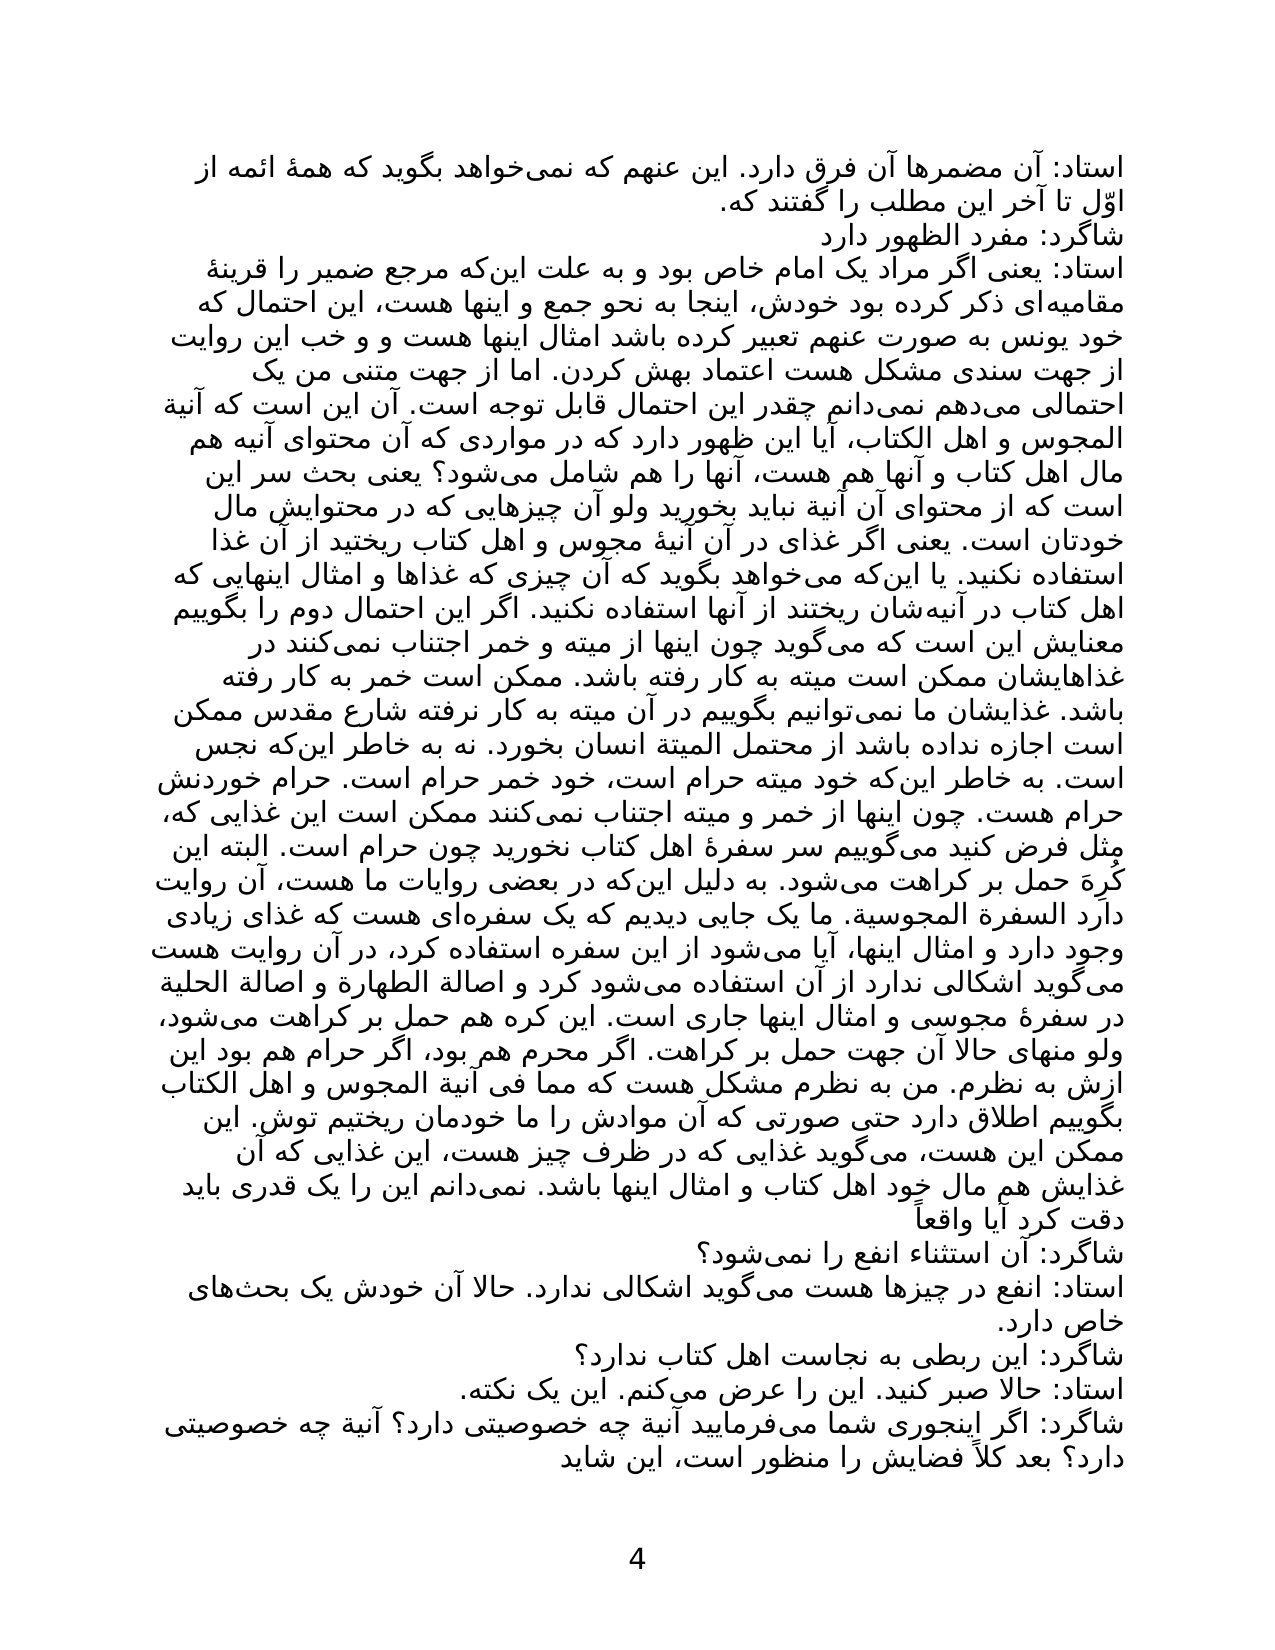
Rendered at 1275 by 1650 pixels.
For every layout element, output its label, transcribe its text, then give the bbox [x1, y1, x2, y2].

text استاد: آن مضمرها آن فرق دارد. این عنهم که نمی‌خواهد بگوید که همۀ ائمه از اوّل تا آخر این مطلب را گفتند که. [150, 150, 1125, 218]
text شاگرد: مفرد الظهور دارد [150, 218, 1125, 252]
text شاگرد: اگر اینجوری شما می‌فرمایید آنیة چه خصوصیتی دارد؟ آنیة چه خصوصیتی دارد؟ بعد کلاً فضایش را منظور است، این شاید [150, 1406, 1125, 1474]
text استاد: یعنی اگر مراد یک امام خاص بود و به علت این‌که مرجع ضمیر را قرینۀ مقامیه‌ای ذکر کرده بود خودش، اینجا به نحو جمع و اینها هست، این احتمال که خود یونس به صورت عنهم تعبیر کرده باشد امثال اینها هست و و خب این روایت از جهت سندی مشکل هست اعتماد بهش کردن. اما از جهت متنی من یک احتمالی می‌دهم نمی‌دانم چقدر این احتمال قابل توجه است. آن این است که آنیة المجوس و اهل الکتاب، آیا این ظهور دارد که در مواردی که آن محتوای آنیه هم مال اهل کتاب و آنها هم هست، آنها را هم شامل می‌شود؟ یعنی بحث سر این است که از محتوای آن آنیة نباید بخورید ولو آن چیزهایی که در محتوایش مال خودتان است. یعنی اگر غذای در آن آنیۀ مجوس و اهل کتاب ریختید از آن غذا استفاده نکنید. یا این‌که می‌خواهد بگوید که آن چیزی که غذاها و امثال اینهایی که اهل کتاب در آنیه‌شان ریختند از آنها استفاده نکنید. اگر این احتمال دوم را بگوییم معنایش این است که می‌گوید چون اینها از میته و خمر اجتناب نمی‌کنند در غذاهایشان ممکن است میته به کار رفته باشد. ممکن است خمر به کار رفته باشد. غذایشان ما نمی‌توانیم بگوییم در آن میته به کار نرفته شارع مقدس ممکن است اجازه نداده باشد از محتمل المیتة انسان بخورد. نه به خاطر این‌که نجس است. به خاطر این‌که خود میته حرام است، خود خمر حرام است. حرام خوردنش حرام هست. چون اینها از خمر و میته اجتناب نمی‌کنند ممکن است این غذایی که، مثل فرض کنید می‌گوییم سر سفرۀ اهل کتاب نخورید چون حرام است. البته این کُرِهَ حمل بر کراهت می‌شود. به دلیل این‌که در بعضی روایات ما هست، آن روایت دارد السفرة المجوسیة. ما یک جایی دیدیم که یک سفره‌ای هست که غذای زیادی وجود دارد و امثال اینها، آیا می‌شود از این سفره استفاده کرد، در آن روایت هست می‌گوید اشکالی ندارد از آن استفاده می‌شود کرد و اصالة الطهارة و اصالة الحلیة در سفرۀ مجوسی و امثال اینها جاری است. این کره هم حمل بر کراهت می‌شود، ولو منهای حالا آن جهت حمل بر کراهت. اگر محرم هم بود، اگر حرام هم بود این ازش به نظرم. من به نظرم مشکل هست که مما فی آنیة المجوس و اهل الکتاب بگوییم اطلاق دارد حتی صورتی که آن موادش را ما خودمان ریختیم توش. این ممکن این هست، می‌گوید غذایی که در ظرف چیز هست، این غذایی که آن غذایش هم مال خود اهل کتاب و امثال اینها باشد. نمی‌دانم این را یک قدری باید دقت کرد آیا واقعاً [150, 252, 1125, 1237]
text استاد: حالا صبر کنید. این را عرض می‌کنم. این یک نکته. [150, 1372, 1125, 1406]
text شاگرد: این ربطی به نجاست اهل کتاب ندارد؟ [150, 1338, 1125, 1372]
text شاگرد: آن استثناء انفع را نمی‌شود؟ [150, 1237, 1125, 1271]
text استاد: انفع در چیزها هست می‌گوید اشکالی ندارد. حالا آن خودش یک بحث‌های خاص دارد. [150, 1271, 1125, 1338]
